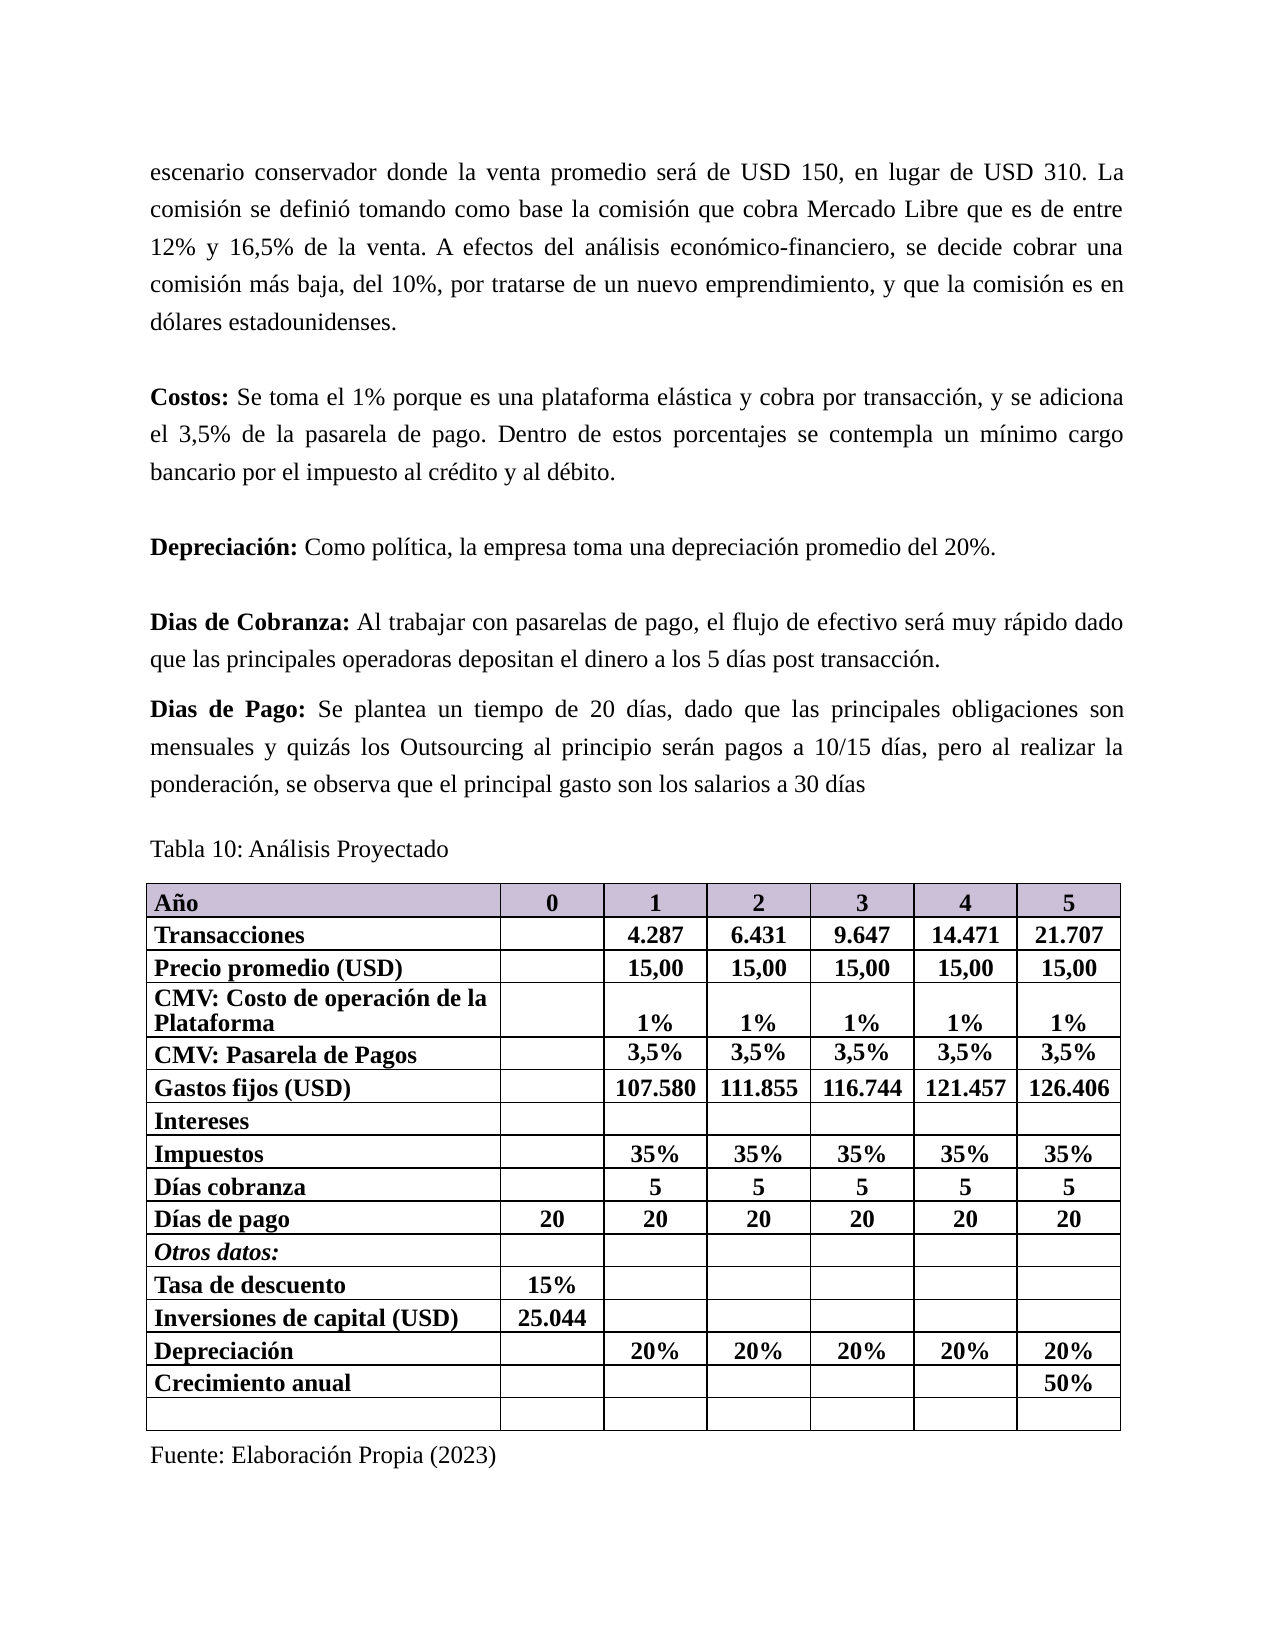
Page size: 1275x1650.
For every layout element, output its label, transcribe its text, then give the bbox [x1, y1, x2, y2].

table_cell CMV: Costo de operación de la Plataforma [147, 983, 500, 1036]
table_cell [708, 1366, 810, 1397]
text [150, 150, 1125, 337]
table_cell [811, 1235, 913, 1266]
table_cell [915, 1235, 1016, 1266]
table_cell [1018, 1300, 1120, 1331]
text Fuente: Elaboración Propia (2023) [150, 1443, 1125, 1493]
table_cell 15,00 [1018, 951, 1120, 982]
table_header 3 [811, 884, 913, 916]
table_cell 14.471 [915, 918, 1016, 949]
table_cell Inversiones de capital (USD) [147, 1300, 500, 1331]
table_cell [605, 1366, 706, 1397]
table_cell 3,5% [708, 1038, 810, 1069]
table_cell 20 [708, 1202, 810, 1233]
table_cell [501, 1333, 603, 1364]
table_cell 21.707 [1018, 918, 1120, 949]
table_cell 15% [501, 1267, 603, 1298]
table_cell 116.744 [811, 1070, 913, 1102]
table_cell [605, 1103, 706, 1134]
table_cell 1% [708, 983, 810, 1036]
table_cell [915, 1103, 1016, 1134]
table_cell 50% [1018, 1366, 1120, 1397]
table_cell 15,00 [605, 951, 706, 982]
text Dias de Pago: Se plantea un tiempo de 20 días, dado que las principales obligaciones son mensuales y quizás los Outsourcing al principio serán pagos a 10/15 días, pero al realizar la ponderación, se observa que el principal gasto son los salarios a 30 días [150, 687, 1125, 837]
table_cell [811, 1103, 913, 1134]
table_header Año [147, 884, 500, 916]
table_cell 20 [915, 1202, 1016, 1233]
table_cell [1018, 1267, 1120, 1298]
table_cell Tasa de descuento [147, 1267, 500, 1298]
table_cell [708, 1103, 810, 1134]
table_cell [501, 1070, 603, 1102]
text Depreciación: Como política, la empresa toma una depreciación promedio del 20%. [150, 525, 1125, 562]
table_cell [915, 1366, 1016, 1397]
table_cell 20 [1018, 1202, 1120, 1233]
table_cell 3,5% [1018, 1038, 1120, 1069]
table_cell [811, 1366, 913, 1397]
table_cell 5 [1018, 1169, 1120, 1200]
table_cell 107.580 [605, 1070, 706, 1102]
table_cell [605, 1267, 706, 1298]
table_cell 20% [708, 1333, 810, 1364]
table_cell [708, 1398, 810, 1430]
table_cell Otros datos: [147, 1235, 500, 1266]
table_cell Crecimiento anual [147, 1366, 500, 1397]
table_cell Transacciones [147, 918, 500, 949]
table_cell [915, 1267, 1016, 1298]
table_cell [605, 1300, 706, 1331]
table_cell 15,00 [915, 951, 1016, 982]
table_cell 35% [605, 1136, 706, 1167]
table_header 1 [605, 884, 706, 916]
text Costos: Se toma el 1% porque es una plataforma elástica y cobra por transacción, y se adiciona el 3,5% de la pasarela de pago. Dentro de estos porcentajes se contempla un mínimo cargo bancario por el impuesto al crédito y al débito. [150, 375, 1125, 487]
table_cell 20% [605, 1333, 706, 1364]
table_cell [605, 1398, 706, 1430]
table_cell [811, 1267, 913, 1298]
table_header 5 [1018, 884, 1120, 916]
table_cell 121.457 [915, 1070, 1016, 1102]
table_cell 5 [605, 1169, 706, 1200]
table_cell [501, 1398, 603, 1430]
table_cell 3,5% [605, 1038, 706, 1069]
table_cell 20% [1018, 1333, 1120, 1364]
table_cell 9.647 [811, 918, 913, 949]
table_cell [1018, 1398, 1120, 1430]
text Tabla 10: Análisis Proyectado [150, 837, 1125, 862]
table_cell Días de pago [147, 1202, 500, 1233]
table_cell Gastos fijos (USD) [147, 1070, 500, 1102]
table_cell 5 [811, 1169, 913, 1200]
table_header 2 [708, 884, 810, 916]
table_cell 35% [811, 1136, 913, 1167]
table_cell [708, 1235, 810, 1266]
table_cell [501, 918, 603, 949]
table_cell CMV: Pasarela de Pagos [147, 1038, 500, 1069]
table_cell 20 [605, 1202, 706, 1233]
table_cell 1% [1018, 983, 1120, 1036]
table_cell 5 [915, 1169, 1016, 1200]
table_cell [811, 1398, 913, 1430]
table_cell [501, 983, 603, 1036]
table_cell 1% [915, 983, 1016, 1036]
table_cell 1% [605, 983, 706, 1036]
table_cell 35% [1018, 1136, 1120, 1167]
table_cell [915, 1300, 1016, 1331]
table_cell Depreciación [147, 1333, 500, 1364]
table_cell Impuestos [147, 1136, 500, 1167]
table_cell [501, 1235, 603, 1266]
table_cell 5 [708, 1169, 810, 1200]
table_cell 20% [811, 1333, 913, 1364]
table_cell 3,5% [915, 1038, 1016, 1069]
table_header 4 [915, 884, 1016, 916]
table_cell [501, 951, 603, 982]
table_cell 35% [915, 1136, 1016, 1167]
table_cell 20% [915, 1333, 1016, 1364]
table_cell 20 [501, 1202, 603, 1233]
table_cell 3,5% [811, 1038, 913, 1069]
table_cell 111.855 [708, 1070, 810, 1102]
table_cell [708, 1300, 810, 1331]
table_cell [501, 1103, 603, 1134]
table_cell [501, 1136, 603, 1167]
table_cell [501, 1038, 603, 1069]
table_cell 15,00 [708, 951, 810, 982]
text Dias de Cobranza: Al trabajar con pasarelas de pago, el flujo de efectivo será muy rápido dado que las principales operadoras depositan el dinero a los 5 días post transacción. [150, 600, 1125, 675]
table_cell 15,00 [811, 951, 913, 982]
table_cell [811, 1300, 913, 1331]
table_cell Precio promedio (USD) [147, 951, 500, 982]
table_cell Intereses [147, 1103, 500, 1134]
table_cell Días cobranza [147, 1169, 500, 1200]
table_cell [605, 1235, 706, 1266]
table_cell 4.287 [605, 918, 706, 949]
table_cell 6.431 [708, 918, 810, 949]
table_cell 126.406 [1018, 1070, 1120, 1102]
table_cell [501, 1169, 603, 1200]
table_cell [501, 1366, 603, 1397]
table_cell 25.044 [501, 1300, 603, 1331]
table_cell [915, 1398, 1016, 1430]
table_cell [1018, 1103, 1120, 1134]
table_cell 35% [708, 1136, 810, 1167]
table_header 0 [501, 884, 603, 916]
table_cell [708, 1267, 810, 1298]
table_cell 1% [811, 983, 913, 1036]
table_cell [147, 1398, 500, 1430]
table_cell 20 [811, 1202, 913, 1233]
table_cell [1018, 1235, 1120, 1266]
